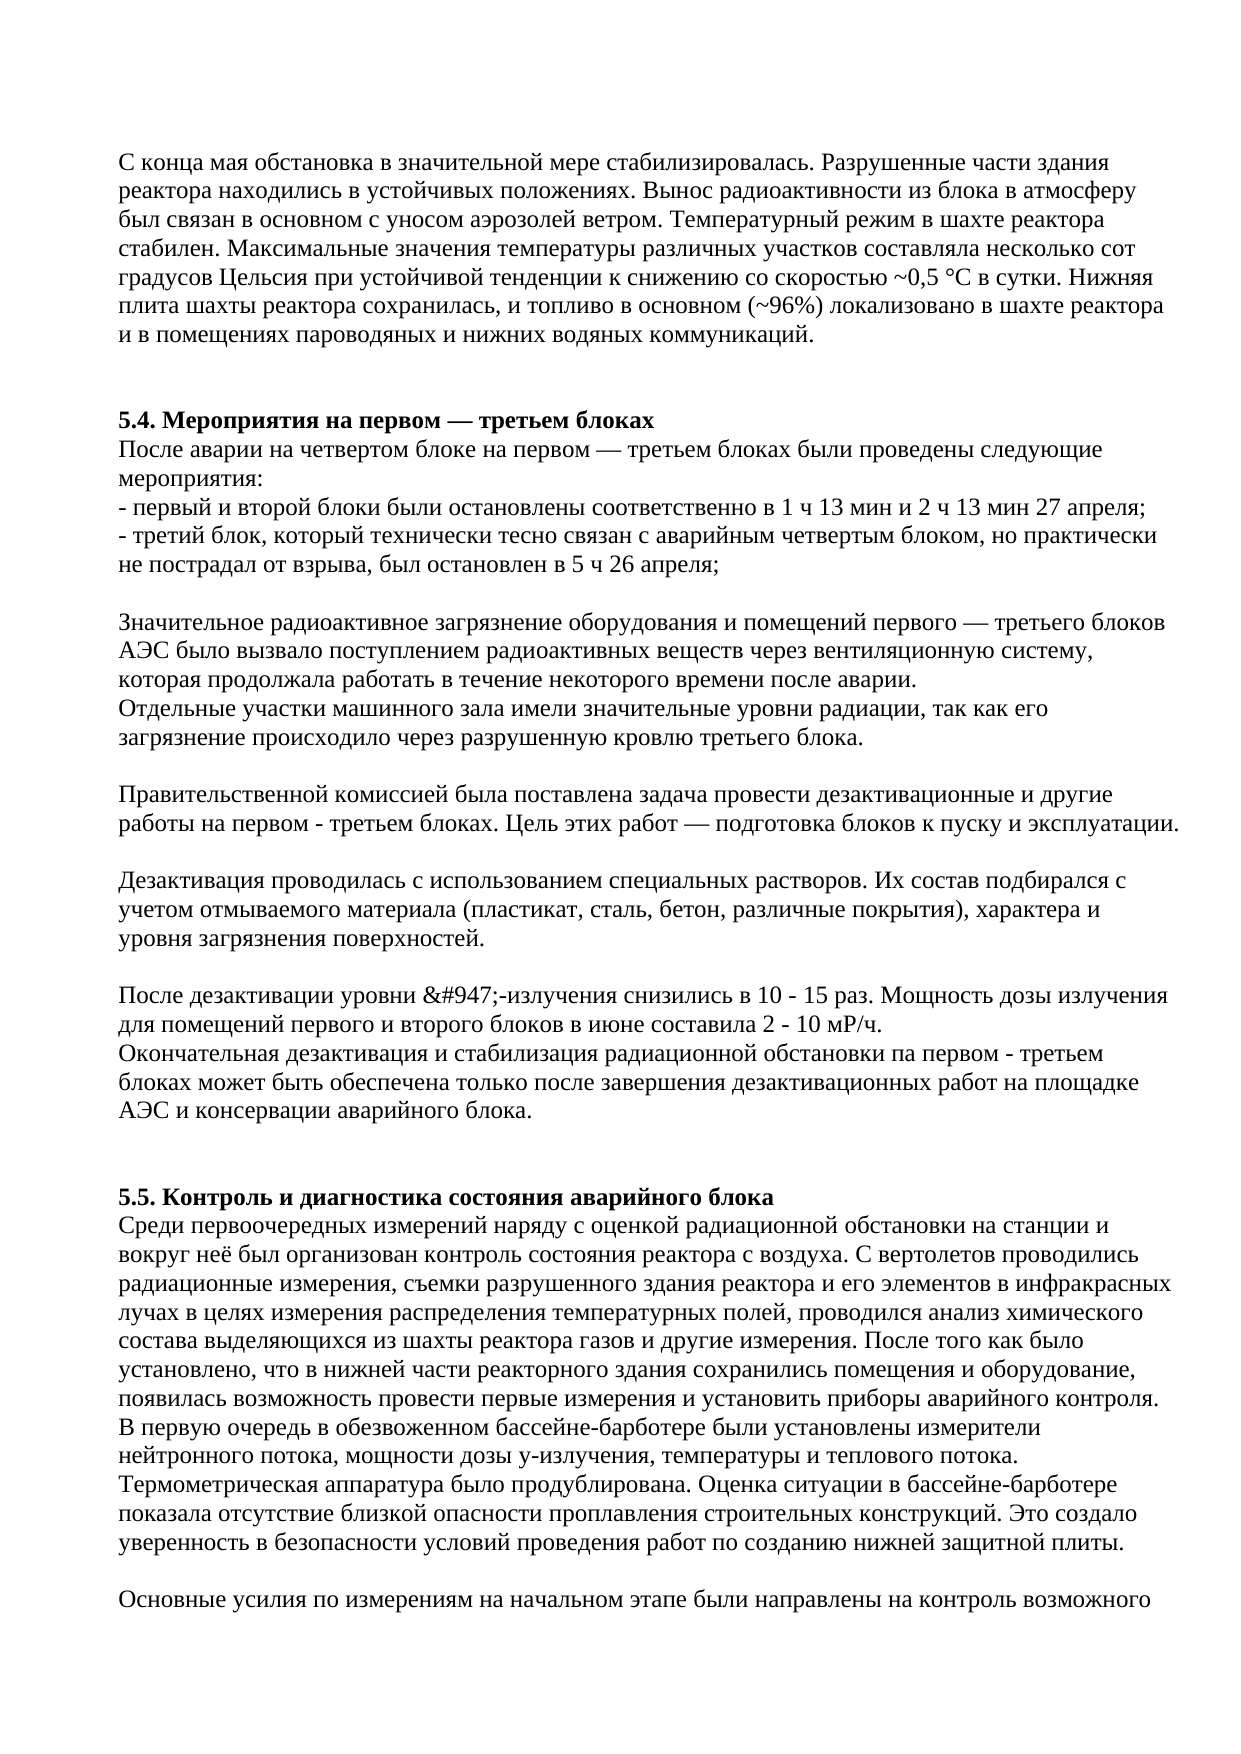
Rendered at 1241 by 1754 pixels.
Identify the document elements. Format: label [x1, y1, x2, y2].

text [118, 118, 1181, 1613]
